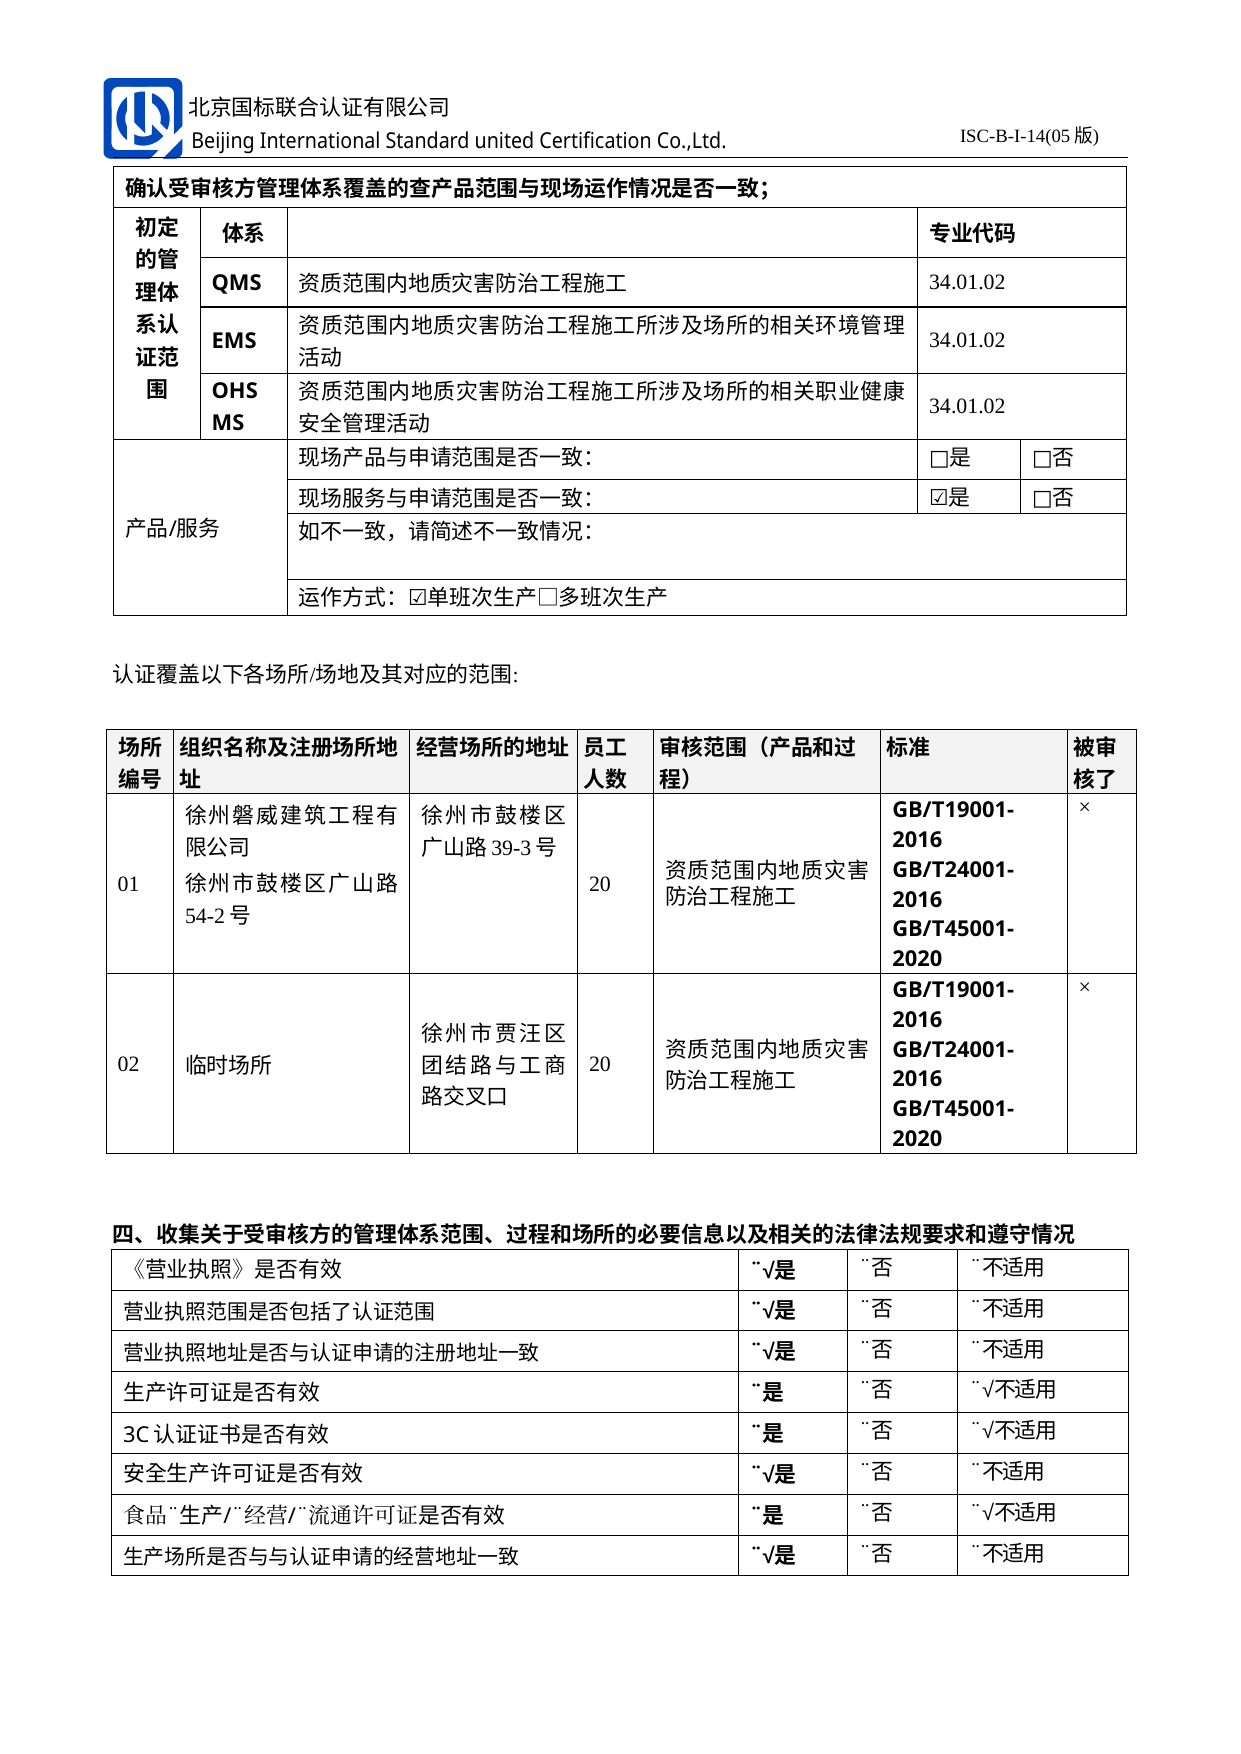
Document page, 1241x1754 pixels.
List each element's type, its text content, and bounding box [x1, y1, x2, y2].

table_cell 食品¨生产/¨经营/¨流通许可证是否有效 [112, 1495, 738, 1534]
table_cell ¨√是 [739, 1291, 847, 1330]
table_cell 徐州市贾汪区团结路与工商路交叉口 [410, 974, 577, 1153]
table_cell □否 [1021, 480, 1126, 513]
table_cell 资质范围内地质灾害防治工程施工所涉及场所的相关职业健康安全管理活动 [288, 374, 917, 438]
table_cell 资质范围内地质灾害防治工程施工 [288, 258, 917, 306]
table_cell ¨否 [848, 1536, 957, 1575]
table_cell 确认受审核方管理体系覆盖的查产品范围与现场运作情况是否一致； [114, 167, 1126, 207]
table_cell 生产许可证是否有效 [112, 1372, 738, 1412]
table_cell ¨√是 [739, 1536, 847, 1575]
table_cell ¨否 [848, 1291, 957, 1330]
table_cell EMS [201, 308, 287, 372]
table_cell [1068, 794, 1136, 973]
table_header 场所编号 [107, 730, 173, 793]
table_cell ☑是 [918, 480, 1020, 513]
table_cell 安全生产许可证是否有效 [112, 1454, 738, 1494]
table_header 经营场所的地址 [410, 730, 577, 793]
table_cell ¨不适用 [958, 1536, 1128, 1575]
table_cell ¨不适用 [958, 1291, 1128, 1330]
table_cell 临时场所 [174, 974, 409, 1153]
picture [103, 78, 183, 159]
table_header ¨√是 [739, 1250, 847, 1289]
table_cell ¨√是 [739, 1331, 847, 1371]
table_cell ¨否 [848, 1331, 957, 1371]
table_cell ¨√不适用 [958, 1413, 1128, 1453]
table_cell 如不一致，请简述不一致情况： [288, 514, 1126, 579]
table_cell ¨否 [848, 1372, 957, 1412]
table_cell 现场产品与申请范围是否一致： [288, 440, 917, 479]
table_cell GB/T19001-2016 GB/T24001-2016 GB/T45001-2020 [881, 794, 1067, 973]
table_cell 营业执照范围是否包括了认证范围 [112, 1291, 738, 1330]
table_cell ¨是 [739, 1372, 847, 1412]
table_cell 生产场所是否与与认证申请的经营地址一致 [112, 1536, 738, 1575]
table_cell QMS [201, 258, 287, 306]
table_cell 3C认证证书是否有效 [112, 1413, 738, 1453]
table_cell 20 [578, 794, 653, 973]
table_cell ¨不适用 [958, 1331, 1128, 1371]
table_cell 资质范围内地质灾害防治工程施工 [654, 794, 880, 973]
table_cell 34.01.02 [918, 258, 1126, 306]
table_header 被审核了 [1068, 730, 1136, 793]
table_cell ¨√不适用 [958, 1495, 1128, 1534]
table_cell 运作方式：☑单班次生产□多班次生产 [288, 580, 1126, 615]
table_cell 初定的管理体系认证范围 [114, 208, 200, 438]
table_header 组织名称及注册场所地址 [174, 730, 409, 793]
table_header ¨否 [848, 1250, 957, 1289]
table_cell ¨不适用 [958, 1454, 1128, 1494]
text 四、收集关于受审核方的管理体系范围、过程和场所的必要信息以及相关的法律法规要求和遵守情况 [112, 1216, 1128, 1249]
table_cell 资质范围内地质灾害防治工程施工所涉及场所的相关环境管理活动 [288, 308, 917, 372]
table_cell ¨否 [848, 1495, 957, 1534]
table_cell 02 [107, 974, 173, 1153]
table_cell 资质范围内地质灾害防治工程施工 [654, 974, 880, 1153]
table_cell 营业执照地址是否与认证申请的注册地址一致 [112, 1331, 738, 1371]
table_cell ¨√是 [739, 1454, 847, 1494]
table_cell OHSMS [201, 374, 287, 438]
table_cell 现场服务与申请范围是否一致： [288, 480, 917, 513]
table_cell □否 [1021, 440, 1126, 479]
table_cell [288, 208, 917, 257]
table_cell ¨是 [739, 1495, 847, 1534]
table_header 标准 [881, 730, 1067, 793]
table_cell 34.01.02 [918, 308, 1126, 372]
table_cell 20 [578, 974, 653, 1153]
table_cell 徐州市鼓楼区广山路39-3号 [410, 794, 577, 973]
table_cell □是 [918, 440, 1020, 479]
table_cell ¨是 [739, 1413, 847, 1453]
table_cell GB/T19001-2016 GB/T24001-2016 GB/T45001-2020 [881, 974, 1067, 1153]
table_cell 体系 [201, 208, 287, 257]
table_cell 34.01.02 [918, 374, 1126, 438]
table_cell 专业代码 [918, 208, 1126, 257]
table_cell [1068, 974, 1136, 1153]
table_cell 产品/服务 [114, 440, 287, 615]
table_header ¨不适用 [958, 1250, 1128, 1289]
text 认证覆盖以下各场所/场地及其对应的范围: [112, 657, 1128, 689]
table_cell 徐州磐威建筑工程有限公司 徐州市鼓楼区广山路54-2号 [174, 794, 409, 973]
table_cell 01 [107, 794, 173, 973]
table_cell ¨否 [848, 1454, 957, 1494]
table_header 审核范围（产品和过程） [654, 730, 880, 793]
table_cell ¨否 [848, 1413, 957, 1453]
table_header 《营业执照》是否有效 [112, 1250, 738, 1289]
table_header 员工人数 [578, 730, 653, 793]
table_cell ¨√不适用 [958, 1372, 1128, 1412]
